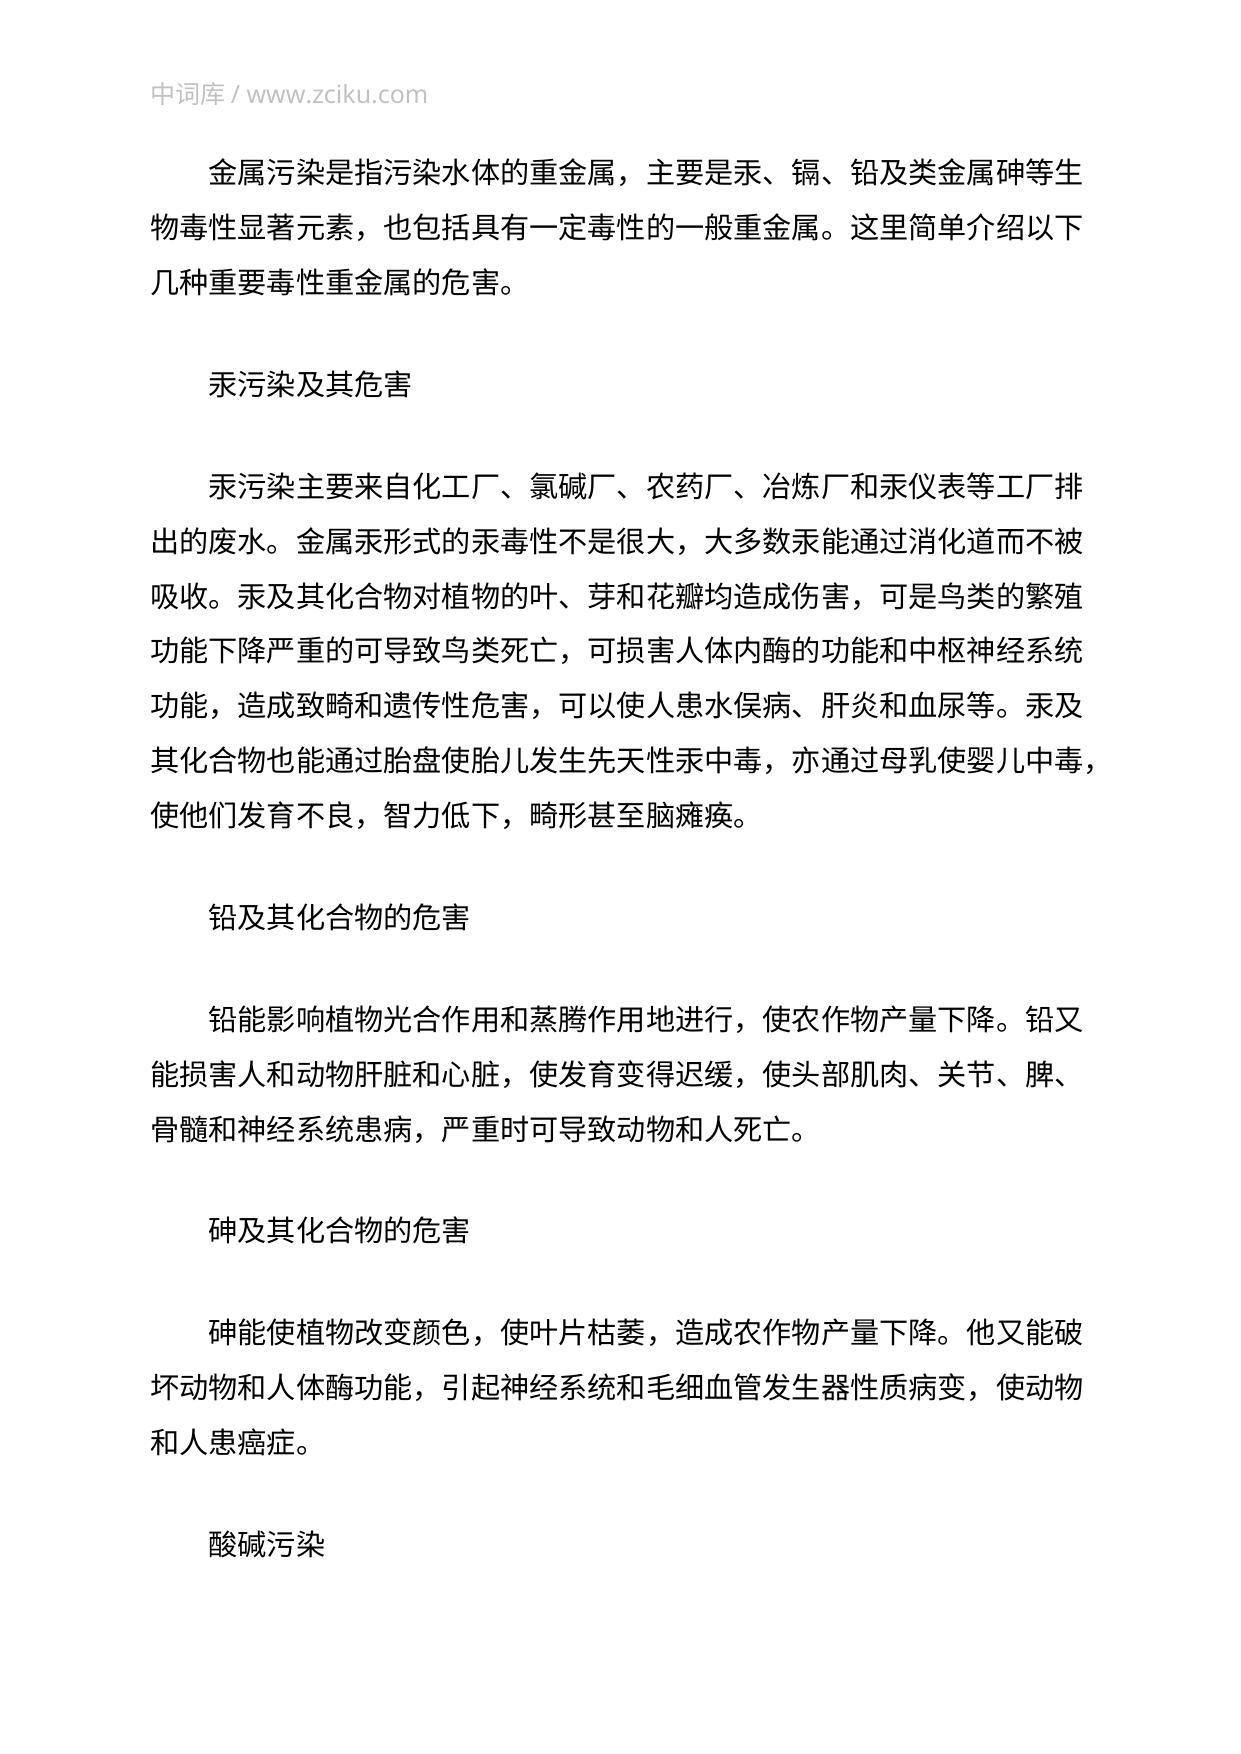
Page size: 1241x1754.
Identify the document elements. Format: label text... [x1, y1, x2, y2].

text 汞污染及其危害 [150, 362, 1090, 404]
text 酸碱污染 [150, 1521, 1090, 1563]
text 铅及其化合物的危害 [150, 894, 1090, 937]
text 汞污染主要来自化工厂、氯碱厂、农药厂、冶炼厂和汞仪表等工厂排出的废水。金属汞形式的汞毒性不是很大，大多数汞能通过消化道而不被吸收。汞及其化合物对植物的叶、芽和花瓣均造成伤害，可是鸟类的繁殖功能下降严重的可导致鸟类死亡，可损害人体内酶的功能和中枢神经系统功能，造成致畸和遗传性危害，可以使人患水俣病、肝炎和血尿等。汞及其化合物也能通过胎盘使胎儿发生先天性汞中毒，亦通过母乳使婴儿中毒，使他们发育不良，智力低下，畸形甚至脑瘫痪。 [150, 463, 1090, 835]
text 砷及其化合物的危害 [150, 1208, 1090, 1250]
text 铅能影响植物光合作用和蒸腾作用地进行，使农作物产量下降。铅又能损害人和动物肝脏和心脏，使发育变得迟缓，使头部肌肉、关节、脾、骨髓和神经系统患病，严重时可导致动物和人死亡。 [150, 996, 1090, 1148]
text 金属污染是指污染水体的重金属，主要是汞、镉、铅及类金属砷等生物毒性显著元素，也包括具有一定毒性的一般重金属。这里简单介绍以下几种重要毒性重金属的危害。 [150, 150, 1090, 302]
text 砷能使植物改变颜色，使叶片枯萎，造成农作物产量下降。他又能破坏动物和人体酶功能，引起神经系统和毛细血管发生器性质病变，使动物和人患癌症。 [150, 1309, 1090, 1462]
